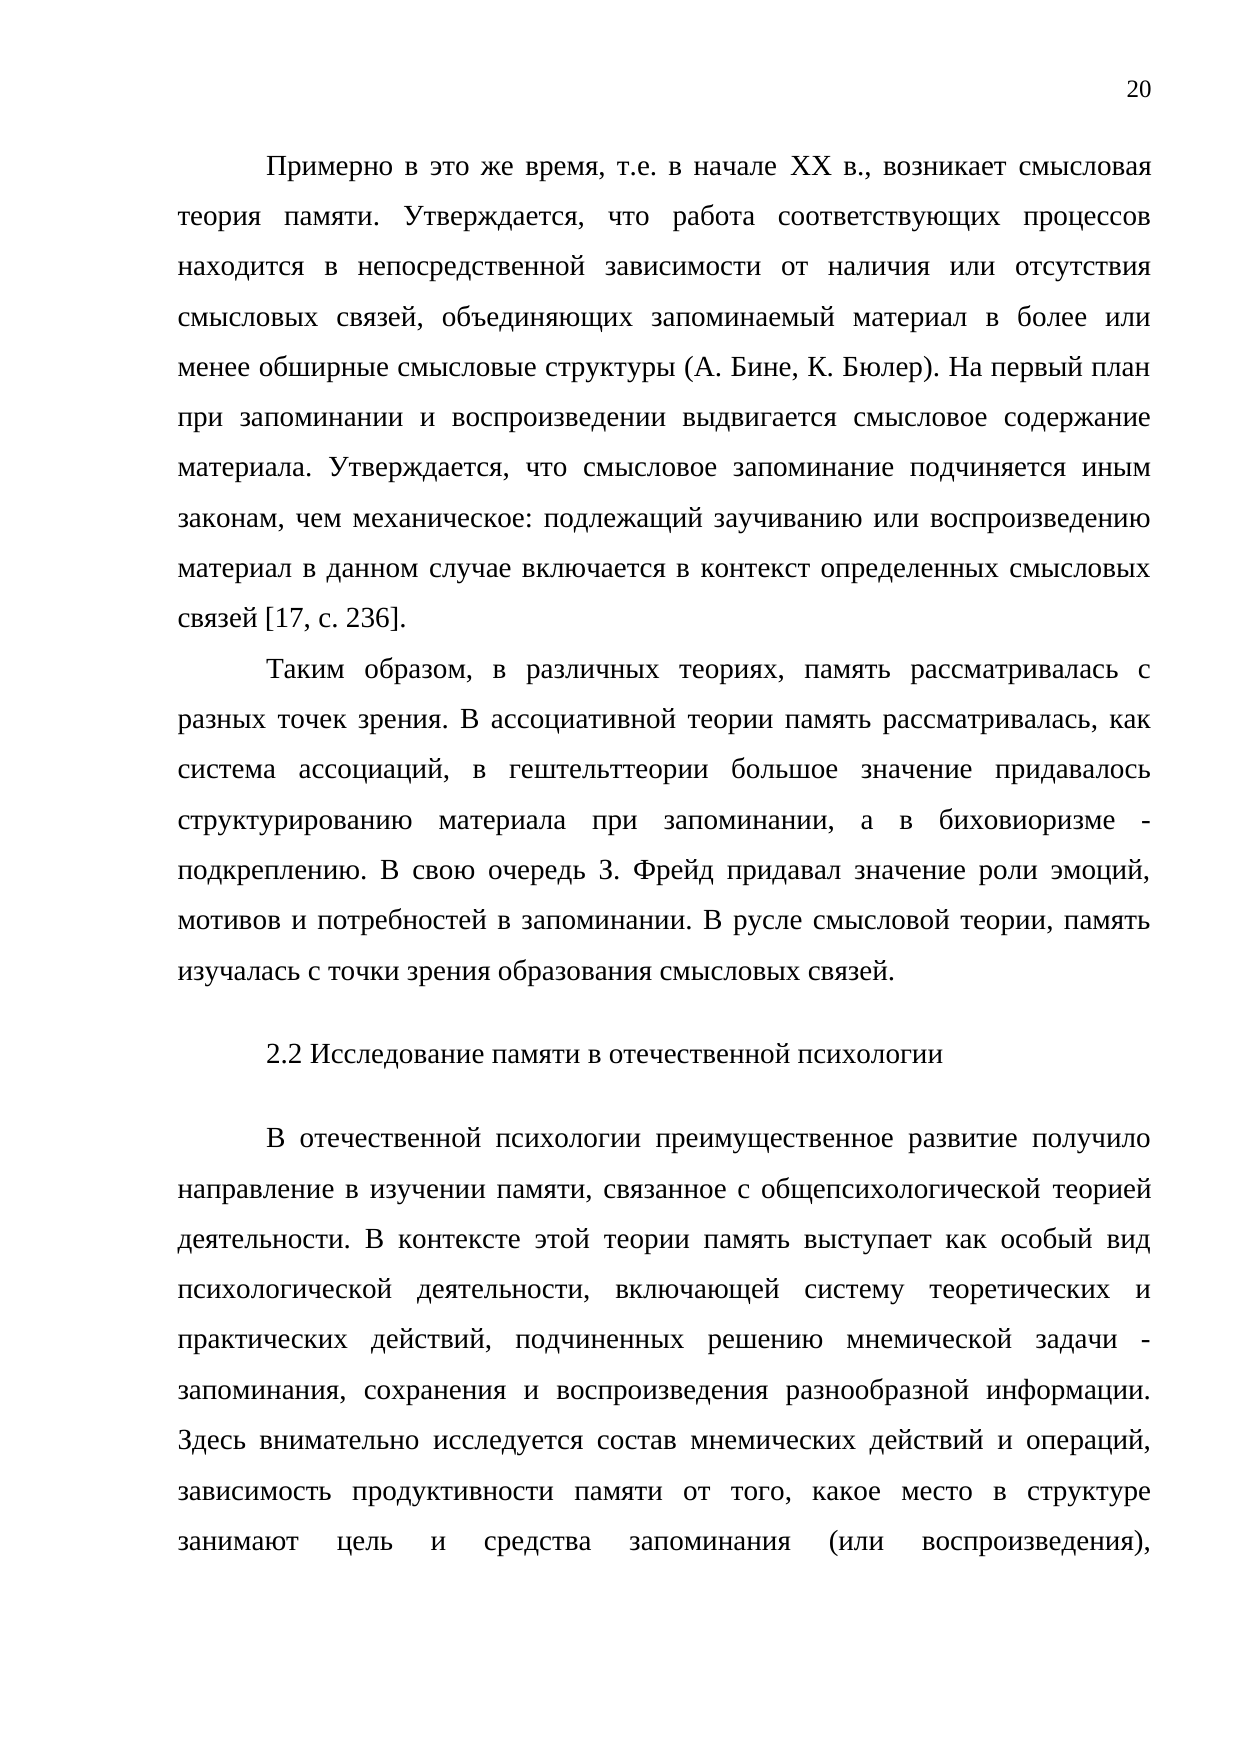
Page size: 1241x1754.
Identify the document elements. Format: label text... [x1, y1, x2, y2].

text Примерно в это же время, т.е. в начале XX в., возникает смысловая теория памяти. Утверждается, что работа соответствующих процессов находится в непосредственной зависимости от наличия или отсутствия смысловых связей, объединяющих запоминаемый материал в более или менее обширные смысловые структуры (А. Бине, К. Бюлер). На первый план при запоминании и воспроизведении выдвигается смысловое содержание материала. Утверждается, что смысловое запоминание подчиняется иным законам, чем механическое: подлежащий заучиванию или воспроизведению материал в данном случае включается в контекст определенных смысловых связей [17, с. 236]. [177, 148, 1152, 634]
text Таким образом, в различных теориях, память рассматривалась с разных точек зрения. В ассоциативной теории память рассматривалась, как система ассоциаций, в гештельттеории большое значение придавалось структурированию материала при запоминании, а в биховиоризме - подкреплению. В свою очередь З. Фрейд придавал значение роли эмоций, мотивов и потребностей в запоминании. В русле смысловой теории, память изучалась с точки зрения образования смысловых связей. [177, 651, 1152, 986]
text 2.2 Исследование памяти в отечественной психологии [177, 1037, 1152, 1070]
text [177, 1120, 1152, 1556]
